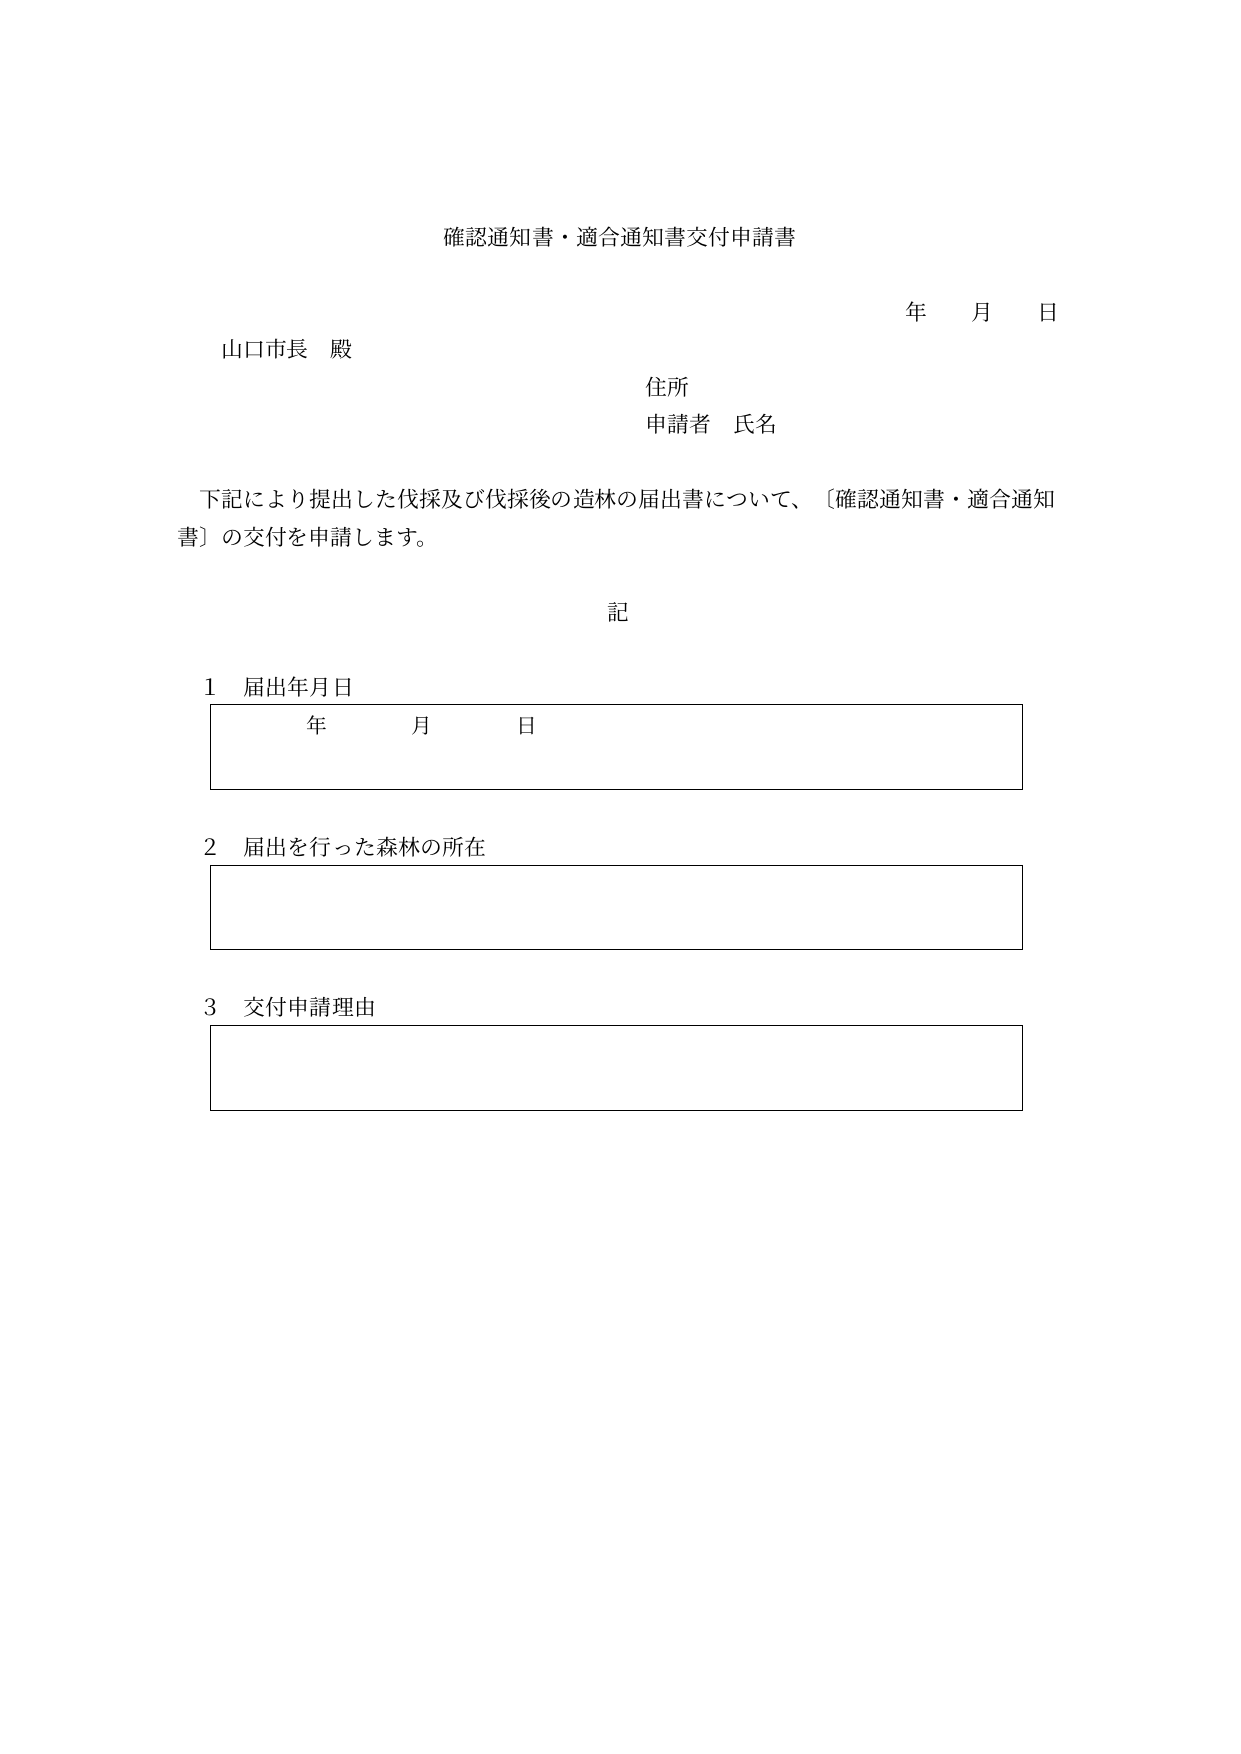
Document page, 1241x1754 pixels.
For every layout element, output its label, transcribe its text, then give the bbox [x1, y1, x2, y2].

text 記 [177, 592, 1059, 629]
table_header 年 月 日 [211, 705, 1022, 789]
text 申請者 氏名 [177, 404, 1059, 442]
text 年 月 日 [177, 292, 1059, 329]
text 山口市長 殿 [177, 329, 1059, 367]
text 住所 [177, 367, 1059, 404]
text 確認通知書・適合通知書交付申請書 [177, 217, 1063, 254]
text 下記により提出した伐採及び伐採後の造林の届出書について、〔確認通知書・適合通知書〕の交付を申請します。 [177, 479, 1059, 554]
text ２ 届出を行った森林の所在 [177, 827, 1059, 865]
text １ 届出年月日 [177, 667, 1059, 704]
table_header [211, 866, 1022, 949]
text ３ 交付申請理由 [177, 988, 1059, 1025]
table_header [211, 1026, 1022, 1109]
